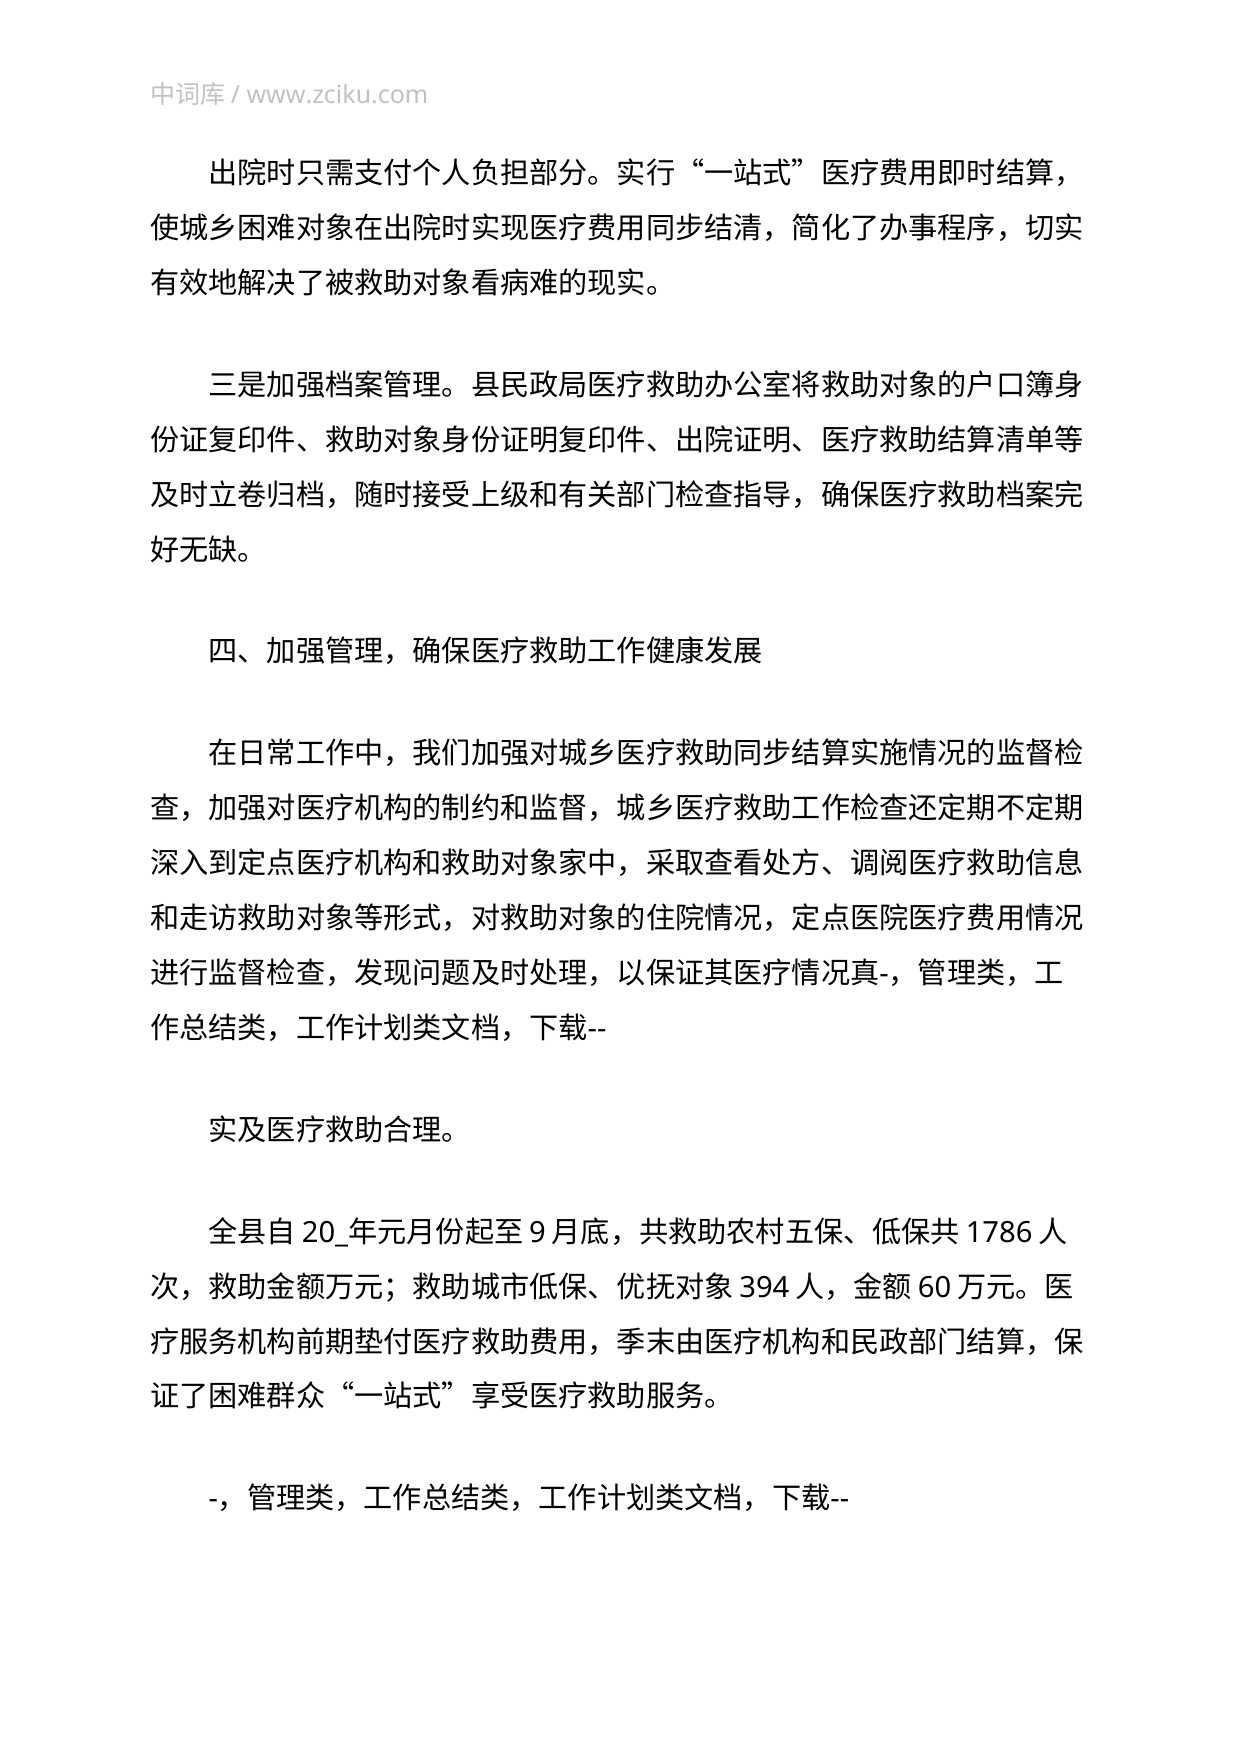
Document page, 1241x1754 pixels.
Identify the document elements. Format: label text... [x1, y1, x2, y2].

text 出院时只需支付个人负担部分。实行“一站式”医疗费用即时结算，使城乡困难对象在出院时实现医疗费用同步结清，简化了办事程序，切实有效地解决了被救助对象看病难的现实。 [150, 150, 1090, 302]
text 在日常工作中，我们加强对城乡医疗救助同步结算实施情况的监督检查，加强对医疗机构的制约和监督，城乡医疗救助工作检查还定期不定期深入到定点医疗机构和救助对象家中，采取查看处方、调阅医疗救助信息和走访救助对象等形式，对救助对象的住院情况，定点医院医疗费用情况进行监督检查，发现问题及时处理，以保证其医疗情况真-，管理类，工作总结类，工作计划类文档，下载-- [150, 730, 1090, 1047]
text 四、加强管理，确保医疗救助工作健康发展 [150, 628, 1090, 670]
text 实及医疗救助合理。 [150, 1106, 1090, 1149]
text 全县自20_年元月份起至9月底，共救助农村五保、低保共1786人次，救助金额万元；救助城市低保、优抚对象394人，金额60万元。医疗服务机构前期垫付医疗救助费用，季末由医疗机构和民政部门结算，保证了困难群众“一站式”享受医疗救助服务。 [150, 1208, 1090, 1415]
text -，管理类，工作总结类，工作计划类文档，下载-- [150, 1475, 1090, 1517]
text 三是加强档案管理。县民政局医疗救助办公室将救助对象的户口簿身份证复印件、救助对象身份证明复印件、出院证明、医疗救助结算清单等及时立卷归档，随时接受上级和有关部门检查指导，确保医疗救助档案完好无缺。 [150, 362, 1090, 568]
